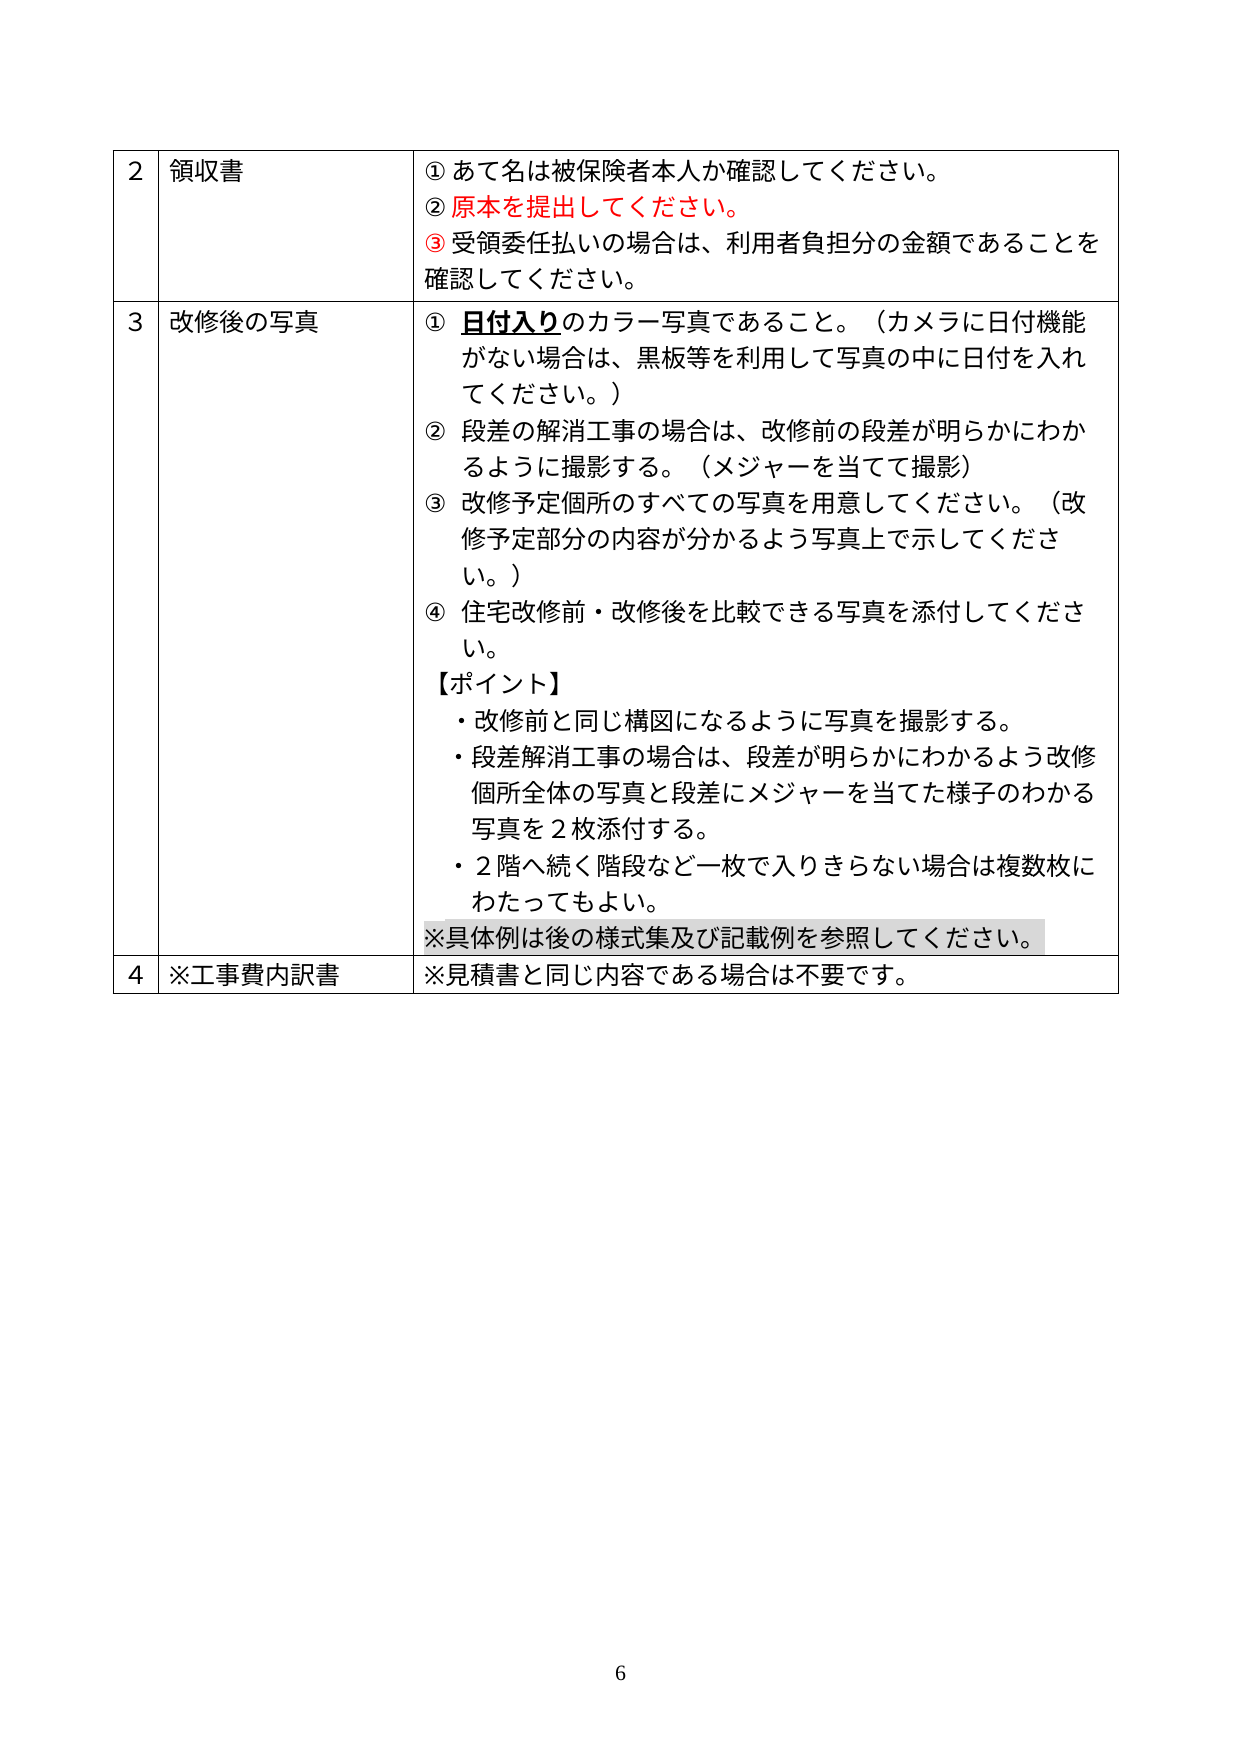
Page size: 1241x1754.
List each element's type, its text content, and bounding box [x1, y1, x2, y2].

table_cell ①あて名は被保険者本人か確認してください。 ②原本を提出してください。 ③受領委任払いの場合は、利用者負担分の金額であることを確認してください。 [414, 151, 1118, 301]
table_cell 改修後の写真 [159, 302, 413, 955]
table_cell ４ [114, 956, 158, 992]
table_cell ※見積書と同じ内容である場合は不要です。 [414, 956, 1118, 992]
table_cell ※工事費内訳書 [159, 956, 413, 992]
table_cell ３ [114, 302, 158, 955]
table_cell ２ [114, 151, 158, 301]
table_cell 日付入りのカラー写真であること。（カメラに日付機能がない場合は、黒板等を利用して写真の中に日付を入れてください。） 段差の解消工事の場合は、改修前の段差が明らかにわかるように撮影する。（メジャーを当てて撮影） 改修予定個所のすべての写真を用意してください。（改修予定部分の内容が分かるよう写真上で示してください。） 住宅改修前・改修後を比較できる写真を添付してください。 【ポイント】 ・改修前と同じ構図になるように写真を撮影する。 ・段差解消工事の場合は、段差が明らかにわかるよう改修個所全体の写真と段差にメジャーを当てた様子のわかる写真を２枚添付する。 ・２階へ続く階段など一枚で入りきらない場合は複数枚にわたってもよい。 ※具体例は後の様式集及び記載例を参照してください。 [414, 302, 1118, 955]
table_cell 領収書 [159, 151, 413, 301]
